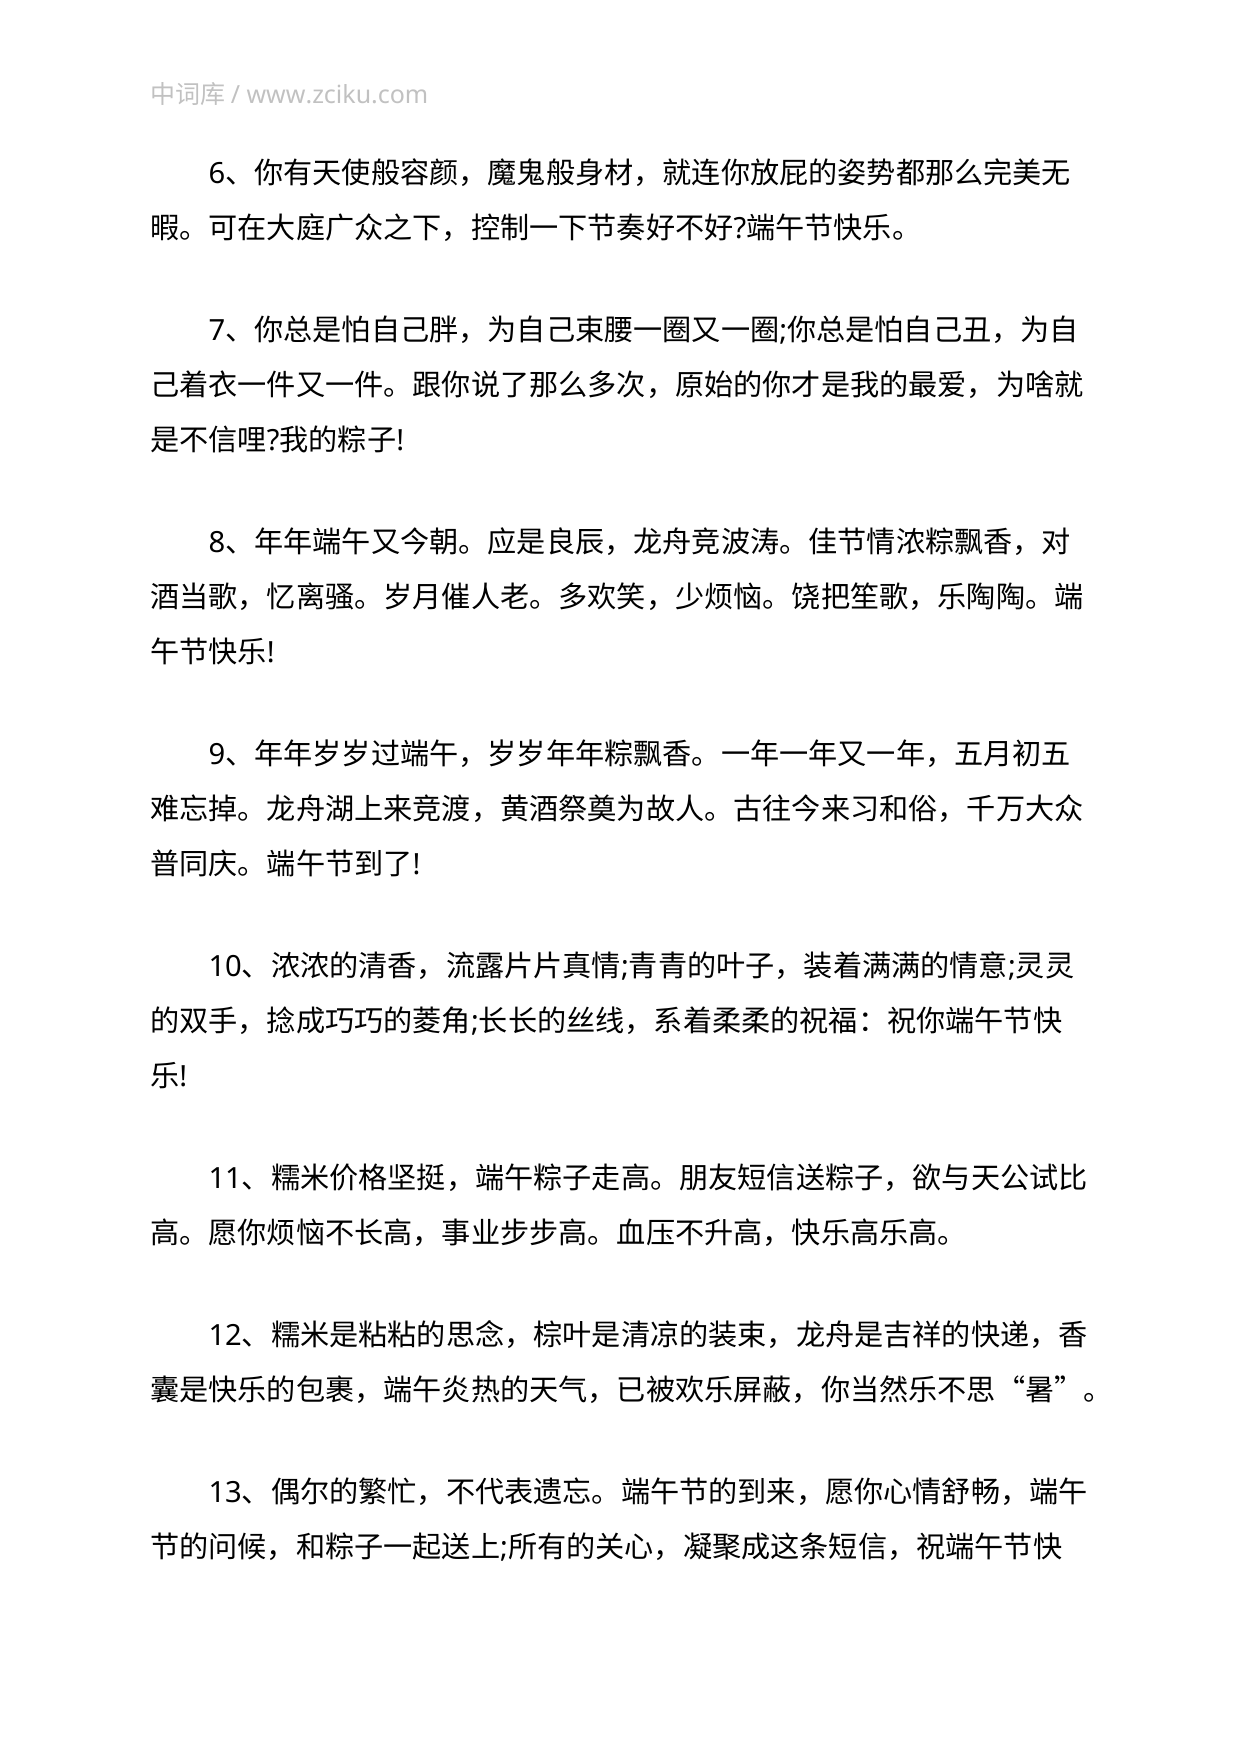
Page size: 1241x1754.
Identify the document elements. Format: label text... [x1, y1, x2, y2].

text 10、浓浓的清香，流露片片真情;青青的叶子，装着满满的情意;灵灵的双手，捻成巧巧的菱角;长长的丝线，系着柔柔的祝福：祝你端午节快乐! [150, 943, 1090, 1095]
text 7、你总是怕自己胖，为自己束腰一圈又一圈;你总是怕自己丑，为自己着衣一件又一件。跟你说了那么多次，原始的你才是我的最爱，为啥就是不信哩?我的粽子! [150, 307, 1090, 459]
text 8、年年端午又今朝。应是良辰，龙舟竞波涛。佳节情浓粽飘香，对酒当歌，忆离骚。岁月催人老。多欢笑，少烦恼。饶把笙歌，乐陶陶。端午节快乐! [150, 519, 1090, 671]
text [150, 1468, 1090, 1566]
text 11、糯米价格坚挺，端午粽子走高。朋友短信送粽子，欲与天公试比高。愿你烦恼不长高，事业步步高。血压不升高，快乐高乐高。 [150, 1154, 1090, 1252]
text 6、你有天使般容颜，魔鬼般身材，就连你放屁的姿势都那么完美无暇。可在大庭广众之下，控制一下节奏好不好?端午节快乐。 [150, 150, 1090, 247]
text 12、糯米是粘粘的思念，棕叶是清凉的装束，龙舟是吉祥的快递，香囊是快乐的包裹，端午炎热的天气，已被欢乐屏蔽，你当然乐不思“暑”。 [150, 1311, 1090, 1409]
text 9、年年岁岁过端午，岁岁年年粽飘香。一年一年又一年，五月初五难忘掉。龙舟湖上来竞渡，黄酒祭奠为故人。古往今来习和俗，千万大众普同庆。端午节到了! [150, 731, 1090, 883]
